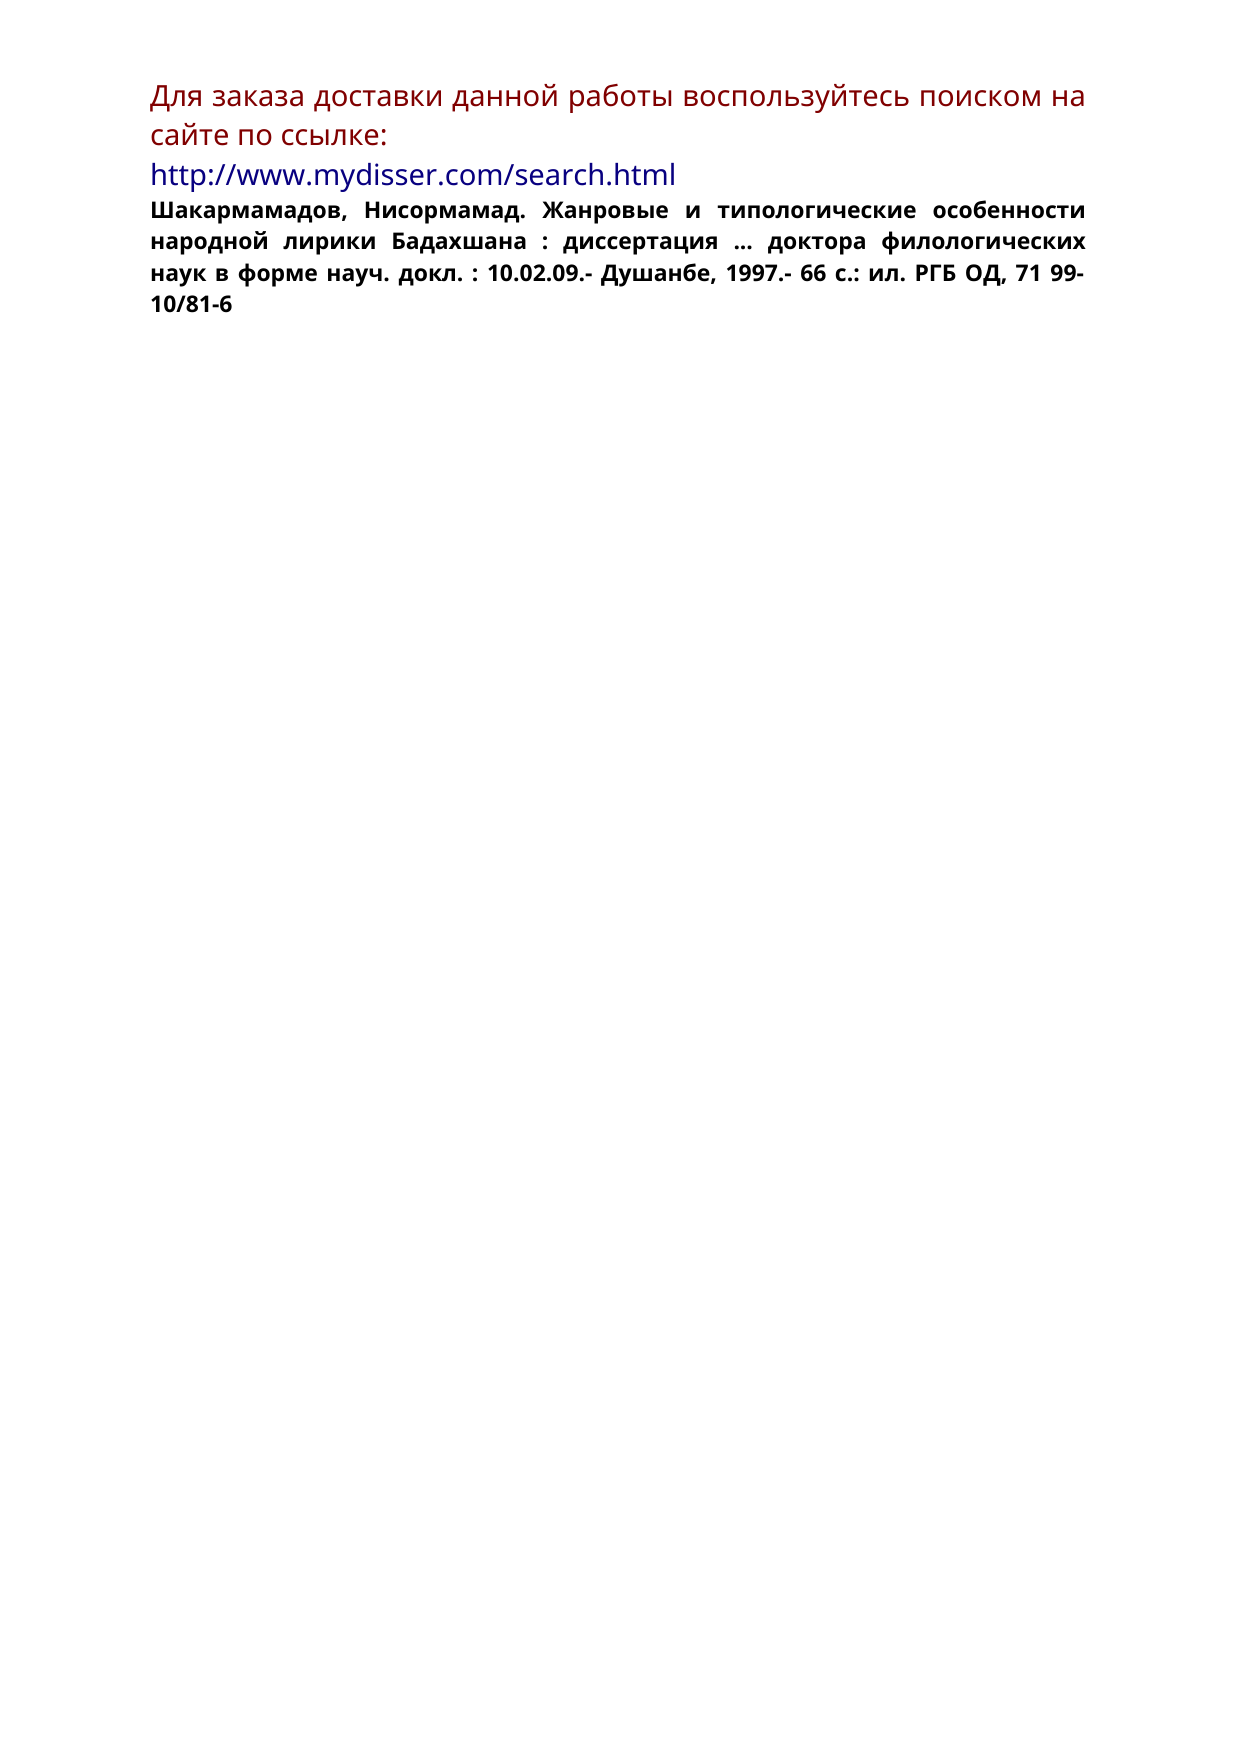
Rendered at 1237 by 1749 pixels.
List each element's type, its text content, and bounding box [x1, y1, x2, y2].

text Шакармамадов, Нисормамад. Жанровые и типологические особенности народной лирики Бадахшана : диссертация ... доктора филологических наук в форме науч. докл. : 10.02.09.- Душанбе, 1997.- 66 с.: ил. РГБ ОД, 71 99-10/81-6 [150, 194, 1086, 319]
